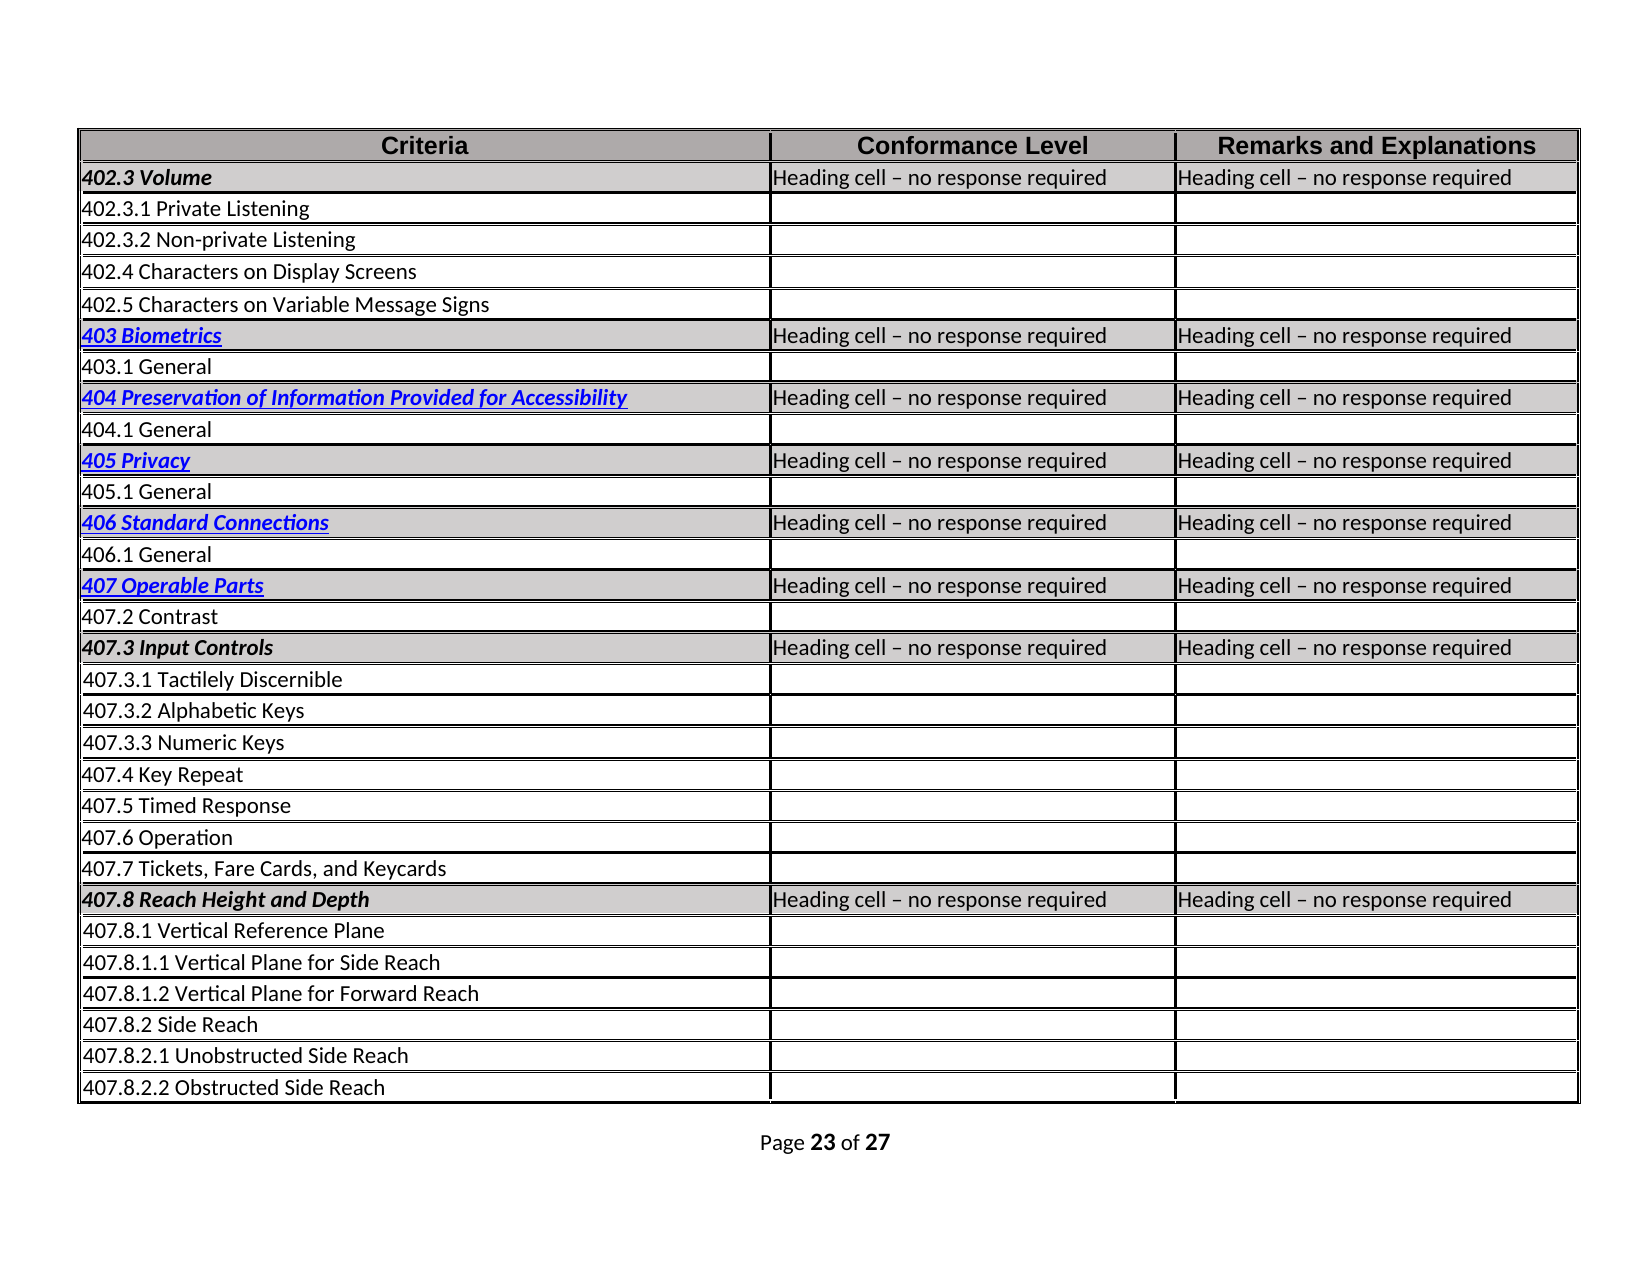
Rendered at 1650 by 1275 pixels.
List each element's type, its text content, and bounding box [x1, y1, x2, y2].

table_cell [1177, 349, 1578, 380]
table_cell 406.1 General [79, 537, 770, 568]
table_cell 407.3.1 Tactilely Discernible [79, 662, 770, 693]
table_cell [1175, 662, 1579, 693]
table_cell [1177, 914, 1578, 945]
table_cell [772, 665, 1174, 693]
table_cell 407.8.1 Vertical Reference Plane [81, 914, 769, 945]
table_cell 402.5 Characters on Variable Message Signs [79, 287, 770, 318]
table_cell 407.7 Tickets, Fare Cards, and Keycards [81, 851, 769, 882]
table_cell 404 Preservation of Information Provided for Accessibility [81, 380, 769, 412]
table_cell 405 Privacy [79, 443, 769, 474]
table_cell 403.1 General [81, 349, 769, 380]
table_cell 407.8.2.2 Obstructed Side Reach [79, 1070, 770, 1101]
table_cell [1177, 693, 1579, 724]
table_cell 407.8 Reach Height and Depth [81, 882, 769, 913]
table_cell [772, 226, 1174, 253]
table_cell [772, 823, 1174, 851]
table_header Conformance Level [770, 131, 1175, 160]
table_cell [772, 353, 1174, 380]
table_cell Heading cell – no response required [772, 446, 1174, 474]
table_cell Heading cell – no response required [1177, 318, 1579, 349]
table_cell [772, 948, 1174, 976]
table_cell 402.4 Characters on Display Screens [81, 254, 769, 287]
table_cell [772, 603, 1174, 630]
table_cell [1175, 820, 1579, 851]
table_cell [772, 696, 1174, 724]
table_cell 407.3 Input Controls [81, 630, 769, 662]
table_cell [772, 415, 1174, 443]
table_cell [772, 290, 1174, 318]
table_cell Heading cell – no response required [1177, 568, 1579, 599]
table_cell 407.4 Key Repeat [81, 757, 769, 788]
table_cell 407.8.1.2 Vertical Plane for Forward Reach [81, 976, 769, 1007]
table_cell [1177, 724, 1578, 757]
table_cell Heading cell – no response required [1177, 630, 1578, 662]
table_cell Heading cell – no response required [772, 886, 1174, 913]
table_cell [1175, 287, 1579, 318]
table_cell [1177, 789, 1578, 820]
table_cell [772, 728, 1174, 757]
table_cell [1177, 254, 1578, 287]
table_cell 406 Standard Connections [81, 505, 769, 537]
table_cell [772, 792, 1174, 820]
table_cell Heading cell – no response required [772, 509, 1174, 537]
table_cell Heading cell – no response required [1177, 505, 1578, 537]
table_cell 407.8.2 Side Reach [81, 1007, 769, 1038]
table_cell [772, 1042, 1174, 1070]
table_cell [1175, 412, 1579, 443]
table_cell 407.3.2 Alphabetic Keys [79, 693, 769, 724]
table_cell 407.8.2.1 Unobstructed Side Reach [81, 1039, 769, 1070]
table_cell 405.1 General [81, 474, 769, 505]
table_cell [1175, 537, 1579, 568]
table_cell 402.3.2 Non-private Listening [81, 222, 769, 253]
table_cell [772, 194, 1174, 222]
table_cell [772, 854, 1174, 882]
table_cell [1177, 222, 1578, 253]
table_cell Heading cell – no response required [772, 634, 1174, 662]
table_cell 407.3.3 Numeric Keys [81, 724, 769, 757]
table_cell 403 Biometrics [79, 318, 769, 349]
table_cell [772, 257, 1174, 287]
table_cell Heading cell – no response required [772, 321, 1174, 349]
table_cell [1175, 945, 1579, 976]
table_cell [1177, 1007, 1578, 1038]
table_cell Heading cell – no response required [1177, 443, 1579, 474]
table_cell 407.2 Contrast [81, 599, 769, 630]
table_header Criteria [81, 131, 770, 160]
table_cell [1177, 1039, 1578, 1070]
table_cell [772, 540, 1174, 568]
table_cell Heading cell – no response required [1175, 160, 1579, 191]
table_cell [772, 1011, 1174, 1038]
table_cell 402.3 Volume [79, 160, 770, 191]
table_cell [1177, 757, 1578, 788]
table_cell 407.6 Operation [79, 820, 770, 851]
table_cell 404.1 General [79, 412, 770, 443]
table_cell [1177, 191, 1577, 222]
table_cell [772, 917, 1174, 945]
table_cell [772, 979, 1174, 1007]
table_cell Heading cell – no response required [1177, 882, 1578, 913]
table_cell [772, 478, 1174, 505]
table_cell 407 Operable Parts [79, 568, 769, 599]
table_cell [1177, 851, 1577, 882]
table_cell [1177, 599, 1578, 630]
table_cell Heading cell – no response required [1177, 380, 1578, 412]
table_cell Heading cell – no response required [772, 571, 1174, 599]
table_cell 407.8.1.1 Vertical Plane for Side Reach [79, 945, 770, 976]
table_header Remarks and Explanations [1175, 131, 1577, 160]
table_cell Heading cell – no response required [772, 384, 1174, 412]
table_cell [1177, 976, 1577, 1007]
table_cell [1177, 474, 1578, 505]
table_cell [770, 1073, 1175, 1101]
table_cell 407.5 Timed Response [81, 789, 769, 820]
table_cell [1175, 1070, 1579, 1101]
table_cell Heading cell – no response required [772, 163, 1174, 191]
table_cell 402.3.1 Private Listening [81, 191, 769, 222]
table_cell [772, 761, 1174, 788]
